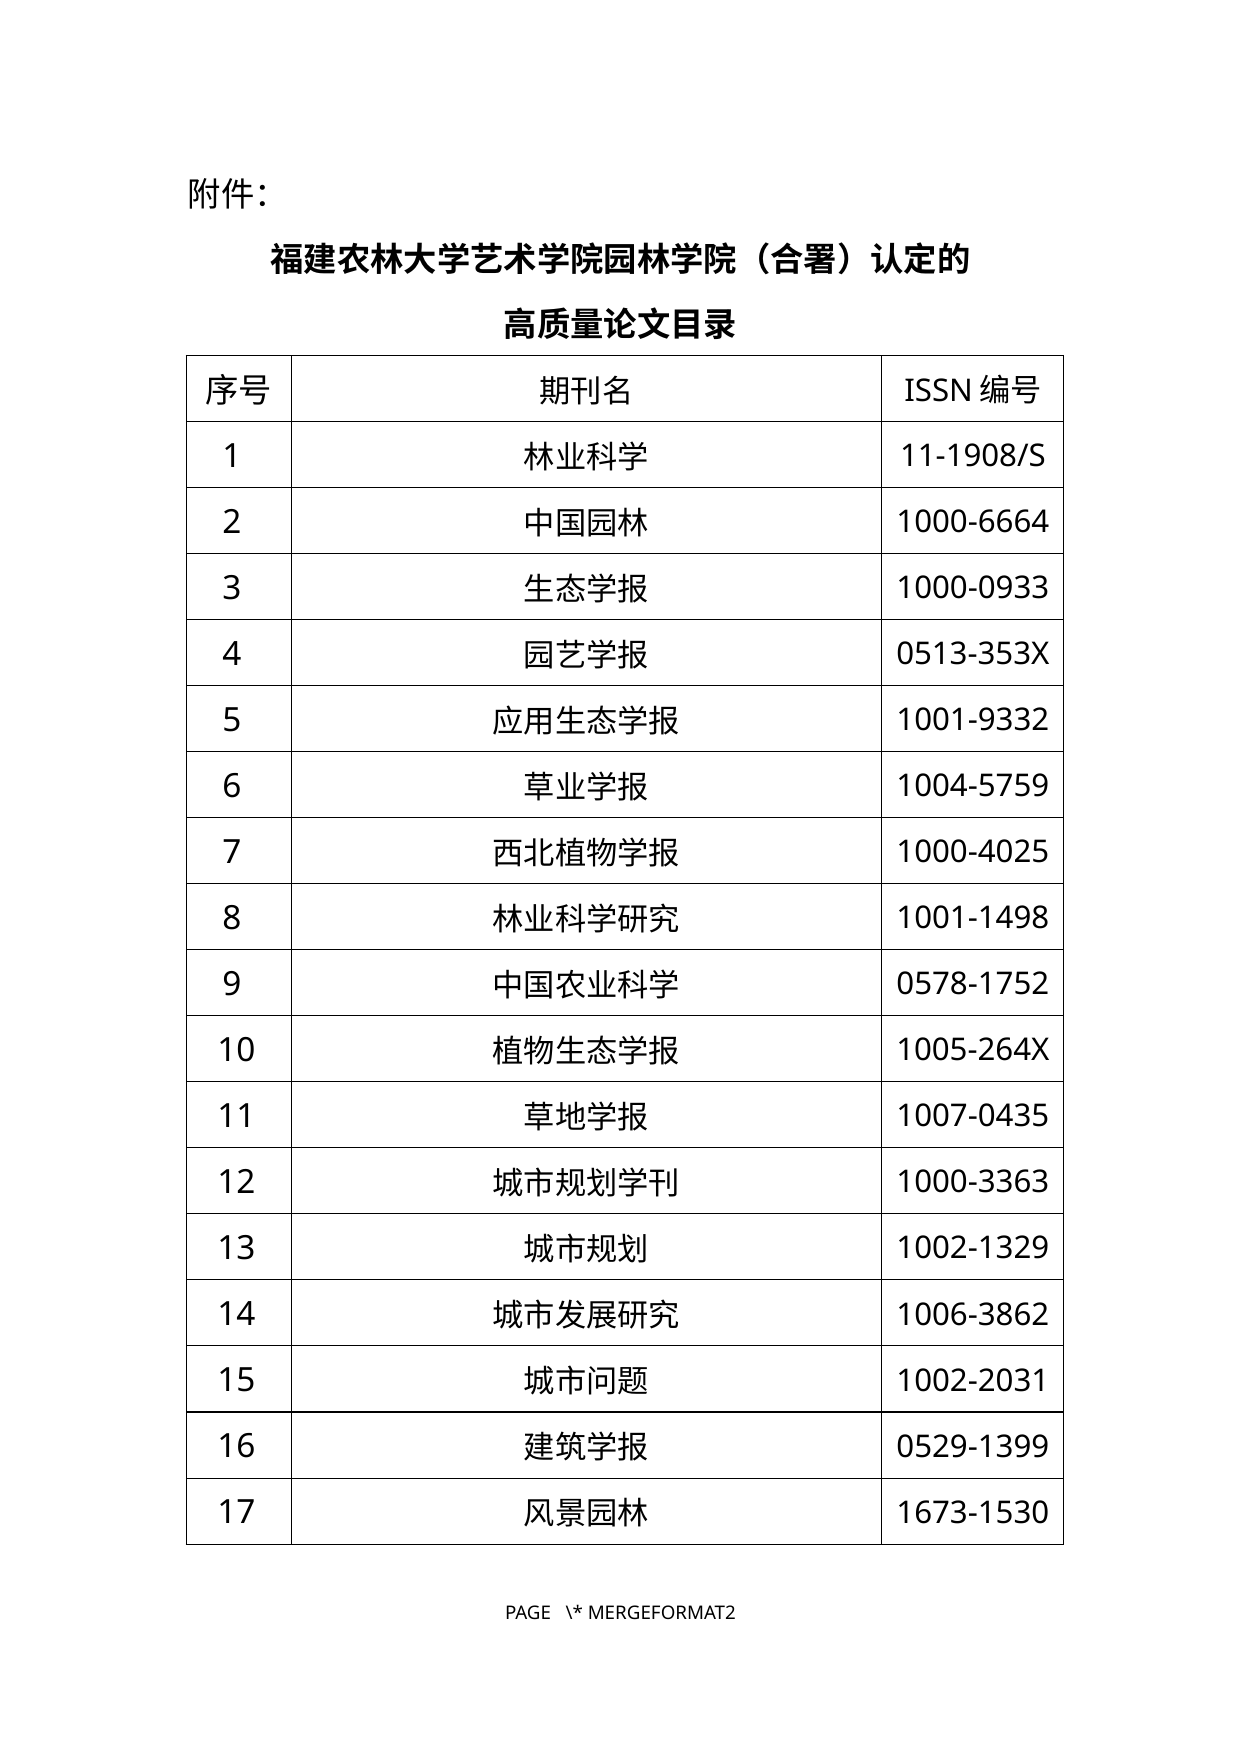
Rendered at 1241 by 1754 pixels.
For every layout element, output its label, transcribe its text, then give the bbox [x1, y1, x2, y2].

table_cell 1005-264X [882, 1016, 1063, 1081]
text 附件： [187, 160, 1053, 225]
table_cell 生态学报 [292, 554, 881, 619]
table_cell [187, 752, 291, 817]
table_cell [187, 1016, 291, 1081]
table_cell 城市规划学刊 [292, 1148, 881, 1213]
table_cell 草地学报 [292, 1082, 881, 1147]
table_cell 城市问题 [292, 1346, 881, 1411]
table_cell 中国农业科学 [292, 950, 881, 1015]
table_cell [187, 620, 291, 685]
table_cell 林业科学研究 [292, 884, 881, 949]
table_header ISSN编号 [882, 356, 1063, 421]
table_cell 0513-353X [882, 620, 1063, 685]
table_cell 中国园林 [292, 488, 881, 553]
table_cell [187, 686, 291, 751]
table_cell [187, 1346, 291, 1411]
table_cell [187, 818, 291, 883]
table_cell [187, 1479, 291, 1543]
table_cell 草业学报 [292, 752, 881, 817]
table_cell [187, 1280, 291, 1345]
table_cell 应用生态学报 [292, 686, 881, 751]
text 福建农林大学艺术学院园林学院（合署）认定的 [187, 225, 1053, 290]
table_cell [187, 1148, 291, 1213]
table_cell [187, 422, 291, 487]
table_header 期刊名 [292, 356, 881, 421]
table_cell [187, 554, 291, 619]
table_cell 植物生态学报 [292, 1016, 881, 1081]
table_cell 1000-0933 [882, 554, 1063, 619]
table_cell 1001-9332 [882, 686, 1063, 751]
table_cell 0578-1752 [882, 950, 1063, 1015]
table_cell [187, 1214, 291, 1279]
table_cell [187, 1413, 291, 1477]
table_cell [187, 488, 291, 553]
table_cell 风景园林 [292, 1479, 881, 1543]
table_cell 林业科学 [292, 422, 881, 487]
table_cell 城市规划 [292, 1214, 881, 1279]
table_header 序号 [187, 356, 291, 421]
table_cell 1002-1329 [882, 1214, 1063, 1279]
table_cell 0529-1399 [882, 1413, 1063, 1477]
table_cell 1001-1498 [882, 884, 1063, 949]
table_cell 1004-5759 [882, 752, 1063, 817]
table_cell 1000-3363 [882, 1148, 1063, 1213]
table_cell 城市发展研究 [292, 1280, 881, 1345]
table_cell [187, 884, 291, 949]
table_cell [187, 950, 291, 1015]
table_cell 1000-6664 [882, 488, 1063, 553]
table_cell 建筑学报 [292, 1413, 881, 1477]
table_cell 1007-0435 [882, 1082, 1063, 1147]
table_cell 园艺学报 [292, 620, 881, 685]
table_cell 1000-4025 [882, 818, 1063, 883]
table_cell 1673-1530 [882, 1479, 1063, 1543]
table_cell 1006-3862 [882, 1280, 1063, 1345]
table_cell 西北植物学报 [292, 818, 881, 883]
text 高质量论文目录 [187, 290, 1053, 355]
table_cell [187, 1082, 291, 1147]
table_cell 11-1908/S [882, 422, 1063, 487]
table_cell 1002-2031 [882, 1346, 1063, 1411]
